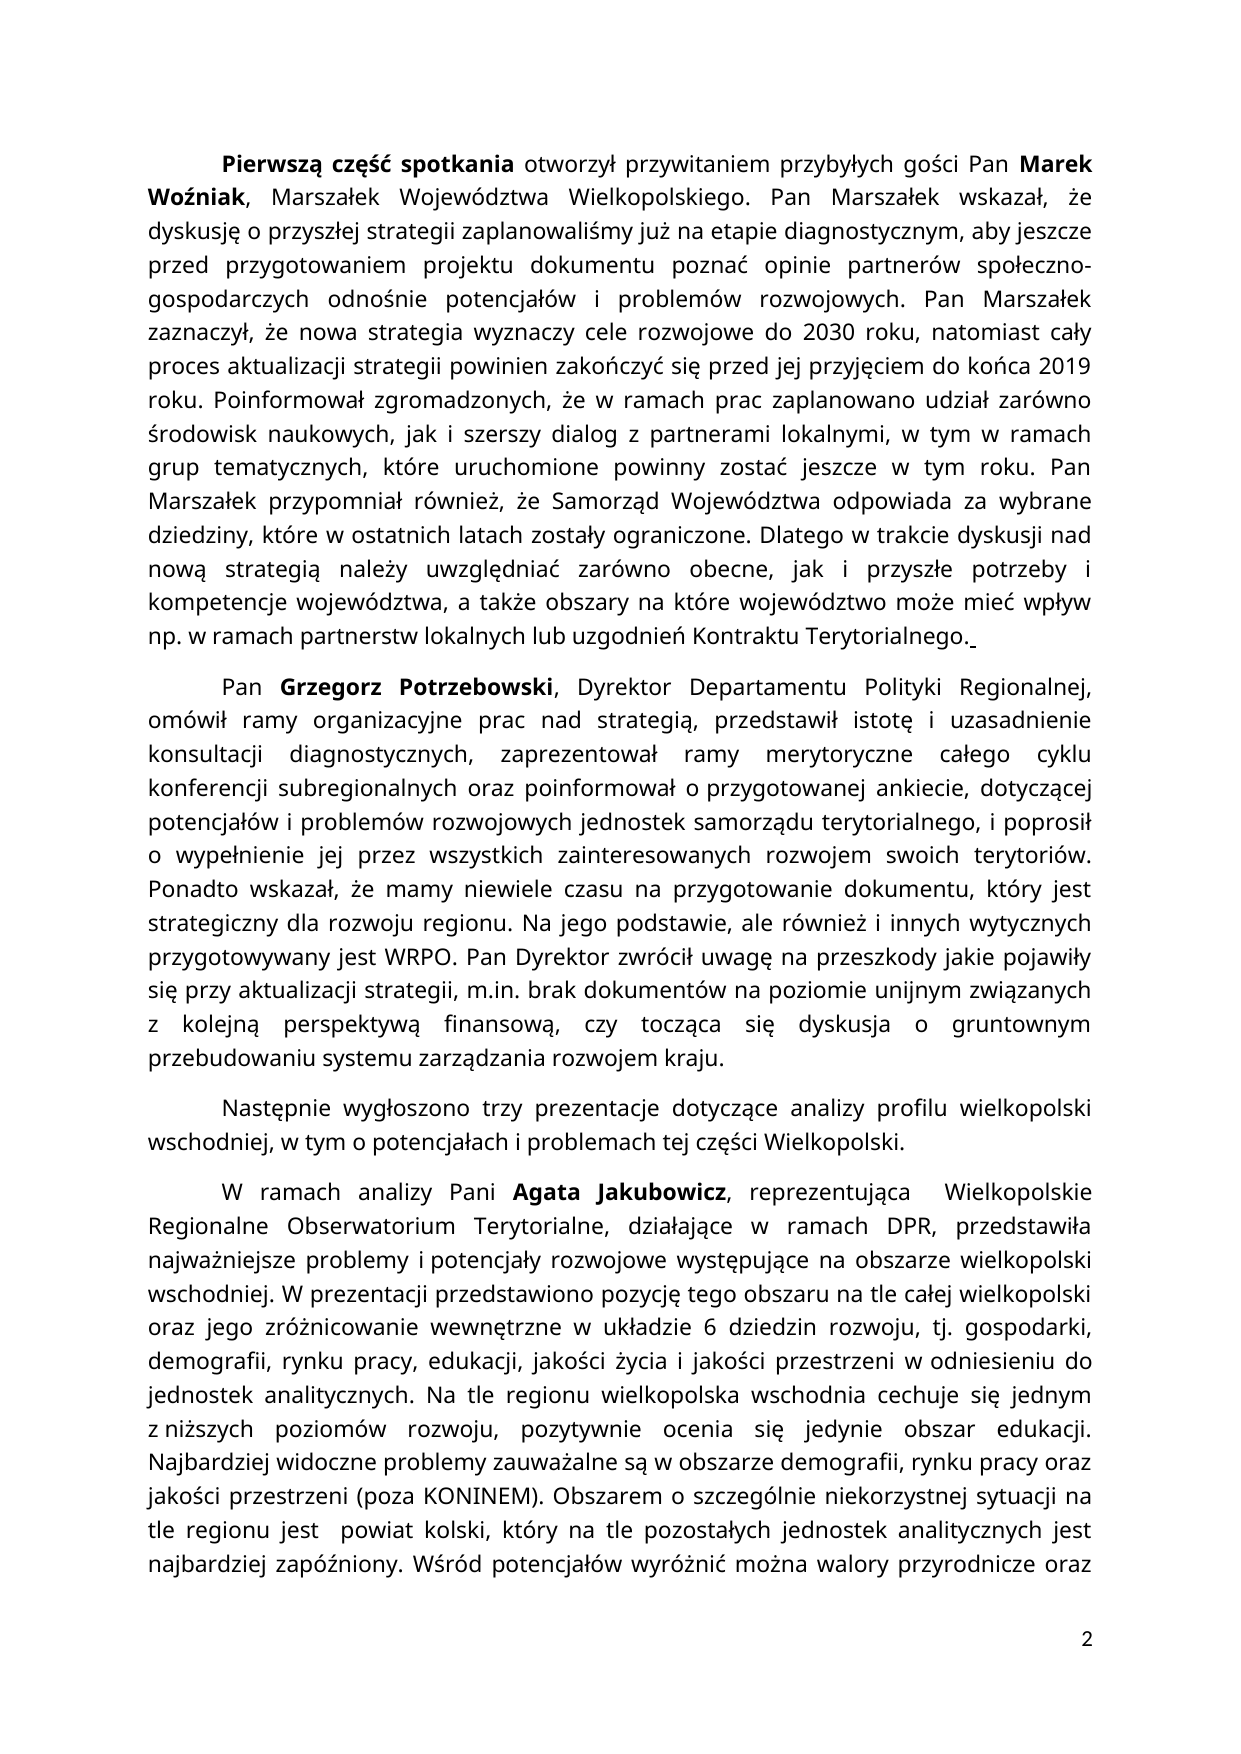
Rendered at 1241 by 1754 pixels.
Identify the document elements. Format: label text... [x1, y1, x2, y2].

text Pierwszą część spotkania otworzył przywitaniem przybyłych gości Pan Marek Woźniak, Marszałek Województwa Wielkopolskiego. Pan Marszałek wskazał, że dyskusję o przyszłej strategii zaplanowaliśmy już na etapie diagnostycznym, aby jeszcze przed przygotowaniem projektu dokumentu poznać opinie partnerów społeczno-gospodarczych odnośnie potencjałów i problemów rozwojowych. Pan Marszałek zaznaczył, że nowa strategia wyznaczy cele rozwojowe do 2030 roku, natomiast cały proces aktualizacji strategii powinien zakończyć się przed jej przyjęciem do końca 2019 roku. Poinformował zgromadzonych, że w ramach prac zaplanowano udział zarówno środowisk naukowych, jak i szerszy dialog z partnerami lokalnymi, w tym w ramach grup tematycznych, które uruchomione powinny zostać jeszcze w tym roku. Pan Marszałek przypomniał również, że Samorząd Województwa odpowiada za wybrane dziedziny, które w ostatnich latach zostały ograniczone. Dlatego w trakcie dyskusji nad nową strategią należy uwzględniać zarówno obecne, jak i przyszłe potrzeby i kompetencje województwa, a także obszary na które województwo może mieć wpływ np. w ramach partnerstw lokalnych lub uzgodnień Kontraktu Terytorialnego. [148, 148, 1093, 651]
text Pan Grzegorz Potrzebowski, Dyrektor Departamentu Polityki Regionalnej, omówił ramy organizacyjne prac nad strategią, przedstawił istotę i uzasadnienie konsultacji diagnostycznych, zaprezentował ramy merytoryczne całego cyklu konferencji subregionalnych oraz poinformował o przygotowanej ankiecie, dotyczącej potencjałów i problemów rozwojowych jednostek samorządu terytorialnego, i poprosił o wypełnienie jej przez wszystkich zainteresowanych rozwojem swoich terytoriów. Ponadto wskazał, że mamy niewiele czasu na przygotowanie dokumentu, który jest strategiczny dla rozwoju regionu. Na jego podstawie, ale również i innych wytycznych przygotowywany jest WRPO. Pan Dyrektor zwrócił uwagę na przeszkody jakie pojawiły się przy aktualizacji strategii, m.in. brak dokumentów na poziomie unijnym związanych z kolejną perspektywą finansową, czy tocząca się dyskusja o gruntownym przebudowaniu systemu zarządzania rozwojem kraju. [148, 671, 1093, 1073]
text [148, 1176, 1093, 1579]
text Następnie wygłoszono trzy prezentacje dotyczące analizy profilu wielkopolski wschodniej, w tym o potencjałach i problemach tej części Wielkopolski. [148, 1092, 1093, 1157]
